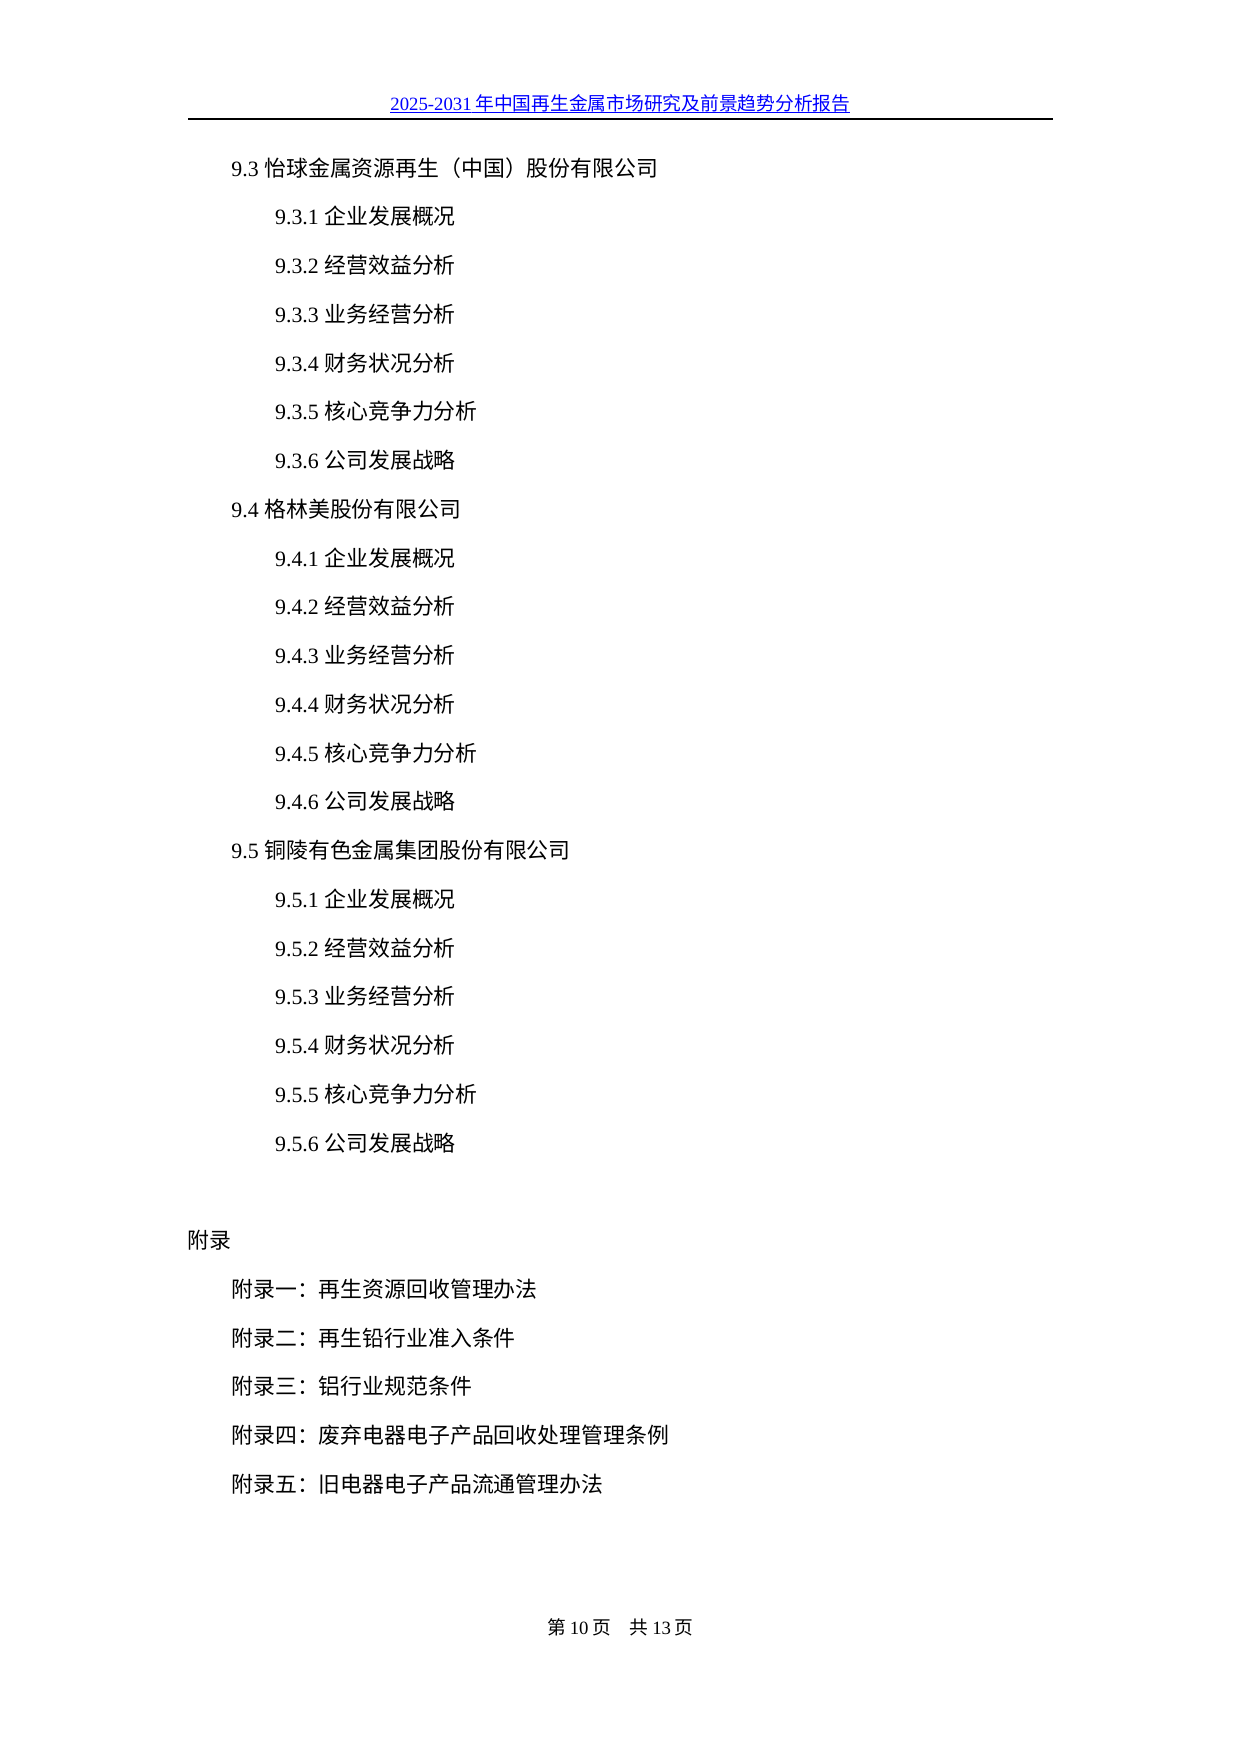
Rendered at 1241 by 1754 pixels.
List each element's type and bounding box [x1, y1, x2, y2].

text [187, 150, 1053, 1499]
